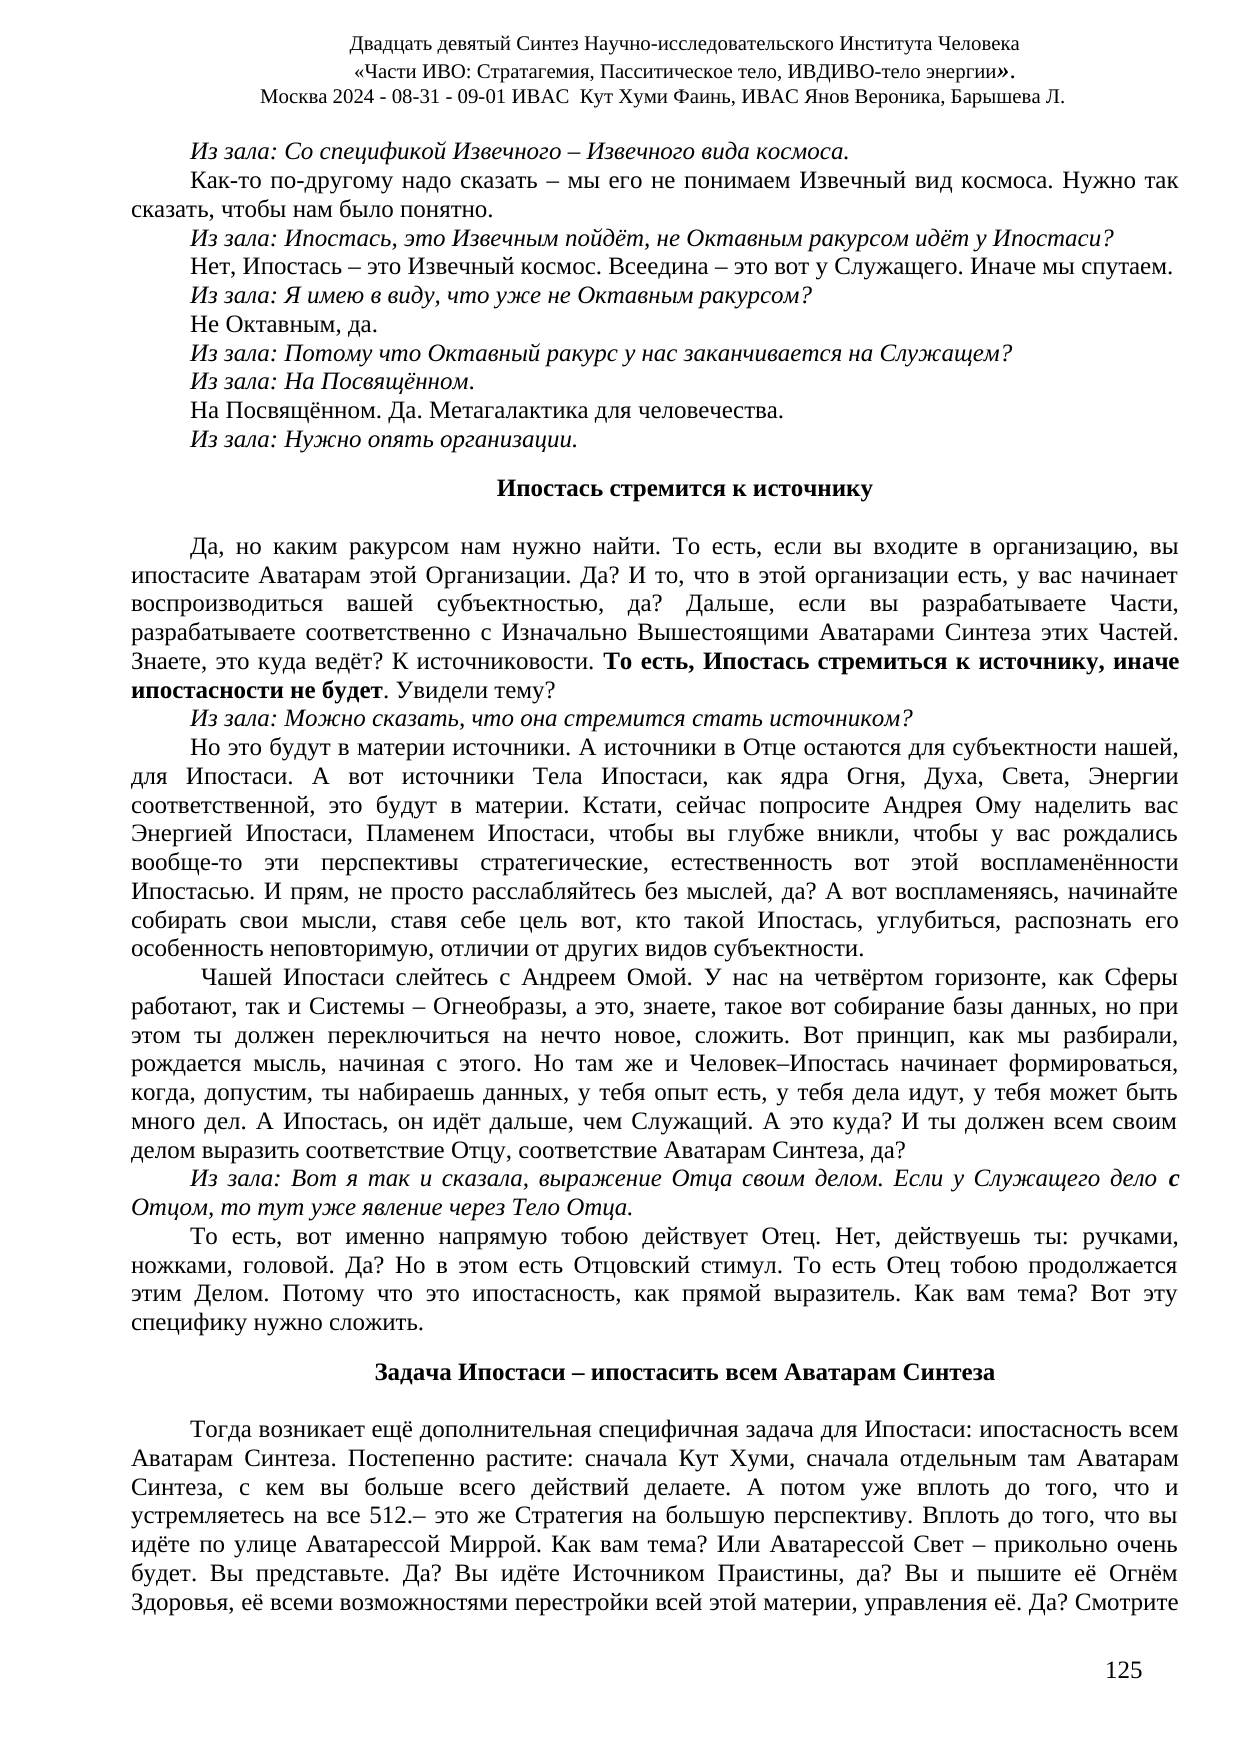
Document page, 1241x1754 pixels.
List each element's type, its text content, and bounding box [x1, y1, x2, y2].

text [131, 1414, 1180, 1616]
text Из зала: Можно сказать, что она стремится стать источником? [131, 703, 1180, 732]
subtitle Задача Ипостаси – ипостасить всем Аватарам Синтеза [131, 1357, 1180, 1386]
subtitle Ипостась стремится к источнику [131, 473, 1180, 502]
text Из зала: Нужно опять организации. [131, 424, 1180, 453]
text Нет, Ипостась – это Извечный космос. Всеедина – это вот у Служащего. Иначе мы спутаем. [131, 251, 1180, 280]
text Но это будут в материи источники. А источники в Отце остаются для субъектности нашей, для Ипостаси. А вот источники Тела Ипостаси, как ядра Огня, Духа, Света, Энергии соответственной, это будут в материи. Кстати, сейчас попросите Андрея Ому наделить вас Энергией Ипостаси, Пламенем Ипостаси, чтобы вы глубже вникли, чтобы у вас рождались вообще-то эти перспективы стратегические, естественность вот этой воспламенённости Ипостасью. И прям, не просто расслабляйтесь без мыслей, да? А вот воспламеняясь, начинайте собирать свои мысли, ставя себе цель вот, кто такой Ипостась, углубиться, распознать его особенность неповторимую, отличии от других видов субъектности. [131, 732, 1180, 962]
text Чашей Ипостаси слейтесь с Андреем Омой. У нас на четвёртом горизонте, как Сферы работают, так и Системы – Огнеобразы, а это, знаете, такое вот собирание базы данных, но при этом ты должен переключиться на нечто новое, сложить. Вот принцип, как мы разбирали, рождается мысль, начиная с этого. Но там же и Человек–Ипостась начинает формироваться, когда, допустим, ты набираешь данных, у тебя опыт есть, у тебя дела идут, у тебя может быть много дел. А Ипостась, он идёт дальше, чем Служащий. А это куда? И ты должен всем своим делом выразить соответствие Отцу, соответствие Аватарам Синтеза, да? [131, 962, 1180, 1163]
text Из зала: На Посвящённом. [131, 366, 1180, 395]
text Из зала: Со спецификой Извечного – Извечного вида космоса. [131, 136, 1180, 165]
text Как-то по-другому надо сказать – мы его не понимаем Извечный вид космоса. Нужно так сказать, чтобы нам было понятно. [131, 165, 1180, 223]
text То есть, вот именно напрямую тобою действует Отец. Нет, действуешь ты: ручками, ножками, головой. Да? Но в этом есть Отцовский стимул. То есть Отец тобою продолжается этим Делом. Потому что это ипостасность, как прямой выразитель. Как вам тема? Вот эту специфику нужно сложить. [131, 1221, 1180, 1336]
text Да, но каким ракурсом нам нужно найти. То есть, если вы входите в организацию, вы ипостасите Аватарам этой Организации. Да? И то, что в этой организации есть, у вас начинает воспроизводиться вашей субъектностью, да? Дальше, если вы разрабатываете Части, разрабатываете соответственно с Изначально Вышестоящими Аватарами Синтеза этих Частей. Знаете, это куда ведёт? К источниковости. То есть, Ипостась стремиться к источнику, иначе ипостасности не будет. Увидели тему? [131, 531, 1180, 703]
text Из зала: Ипостась, это Извечным пойдёт, не Октавным ракурсом идёт у Ипостаси? [131, 223, 1180, 251]
text На Посвящённом. Да. Метагалактика для человечества. [131, 395, 1180, 424]
text Из зала: Я имею в виду, что уже не Октавным ракурсом? [131, 280, 1180, 309]
text Не Октавным, да. [131, 309, 1180, 338]
text Из зала: Потому что Октавный ракурс у нас заканчивается на Служащем? [131, 338, 1180, 366]
text Из зала: Вот я так и сказала, выражение Отца своим делом. Если у Служащего дело с Отцом, то тут уже явление через Тело Отца. [131, 1163, 1180, 1221]
